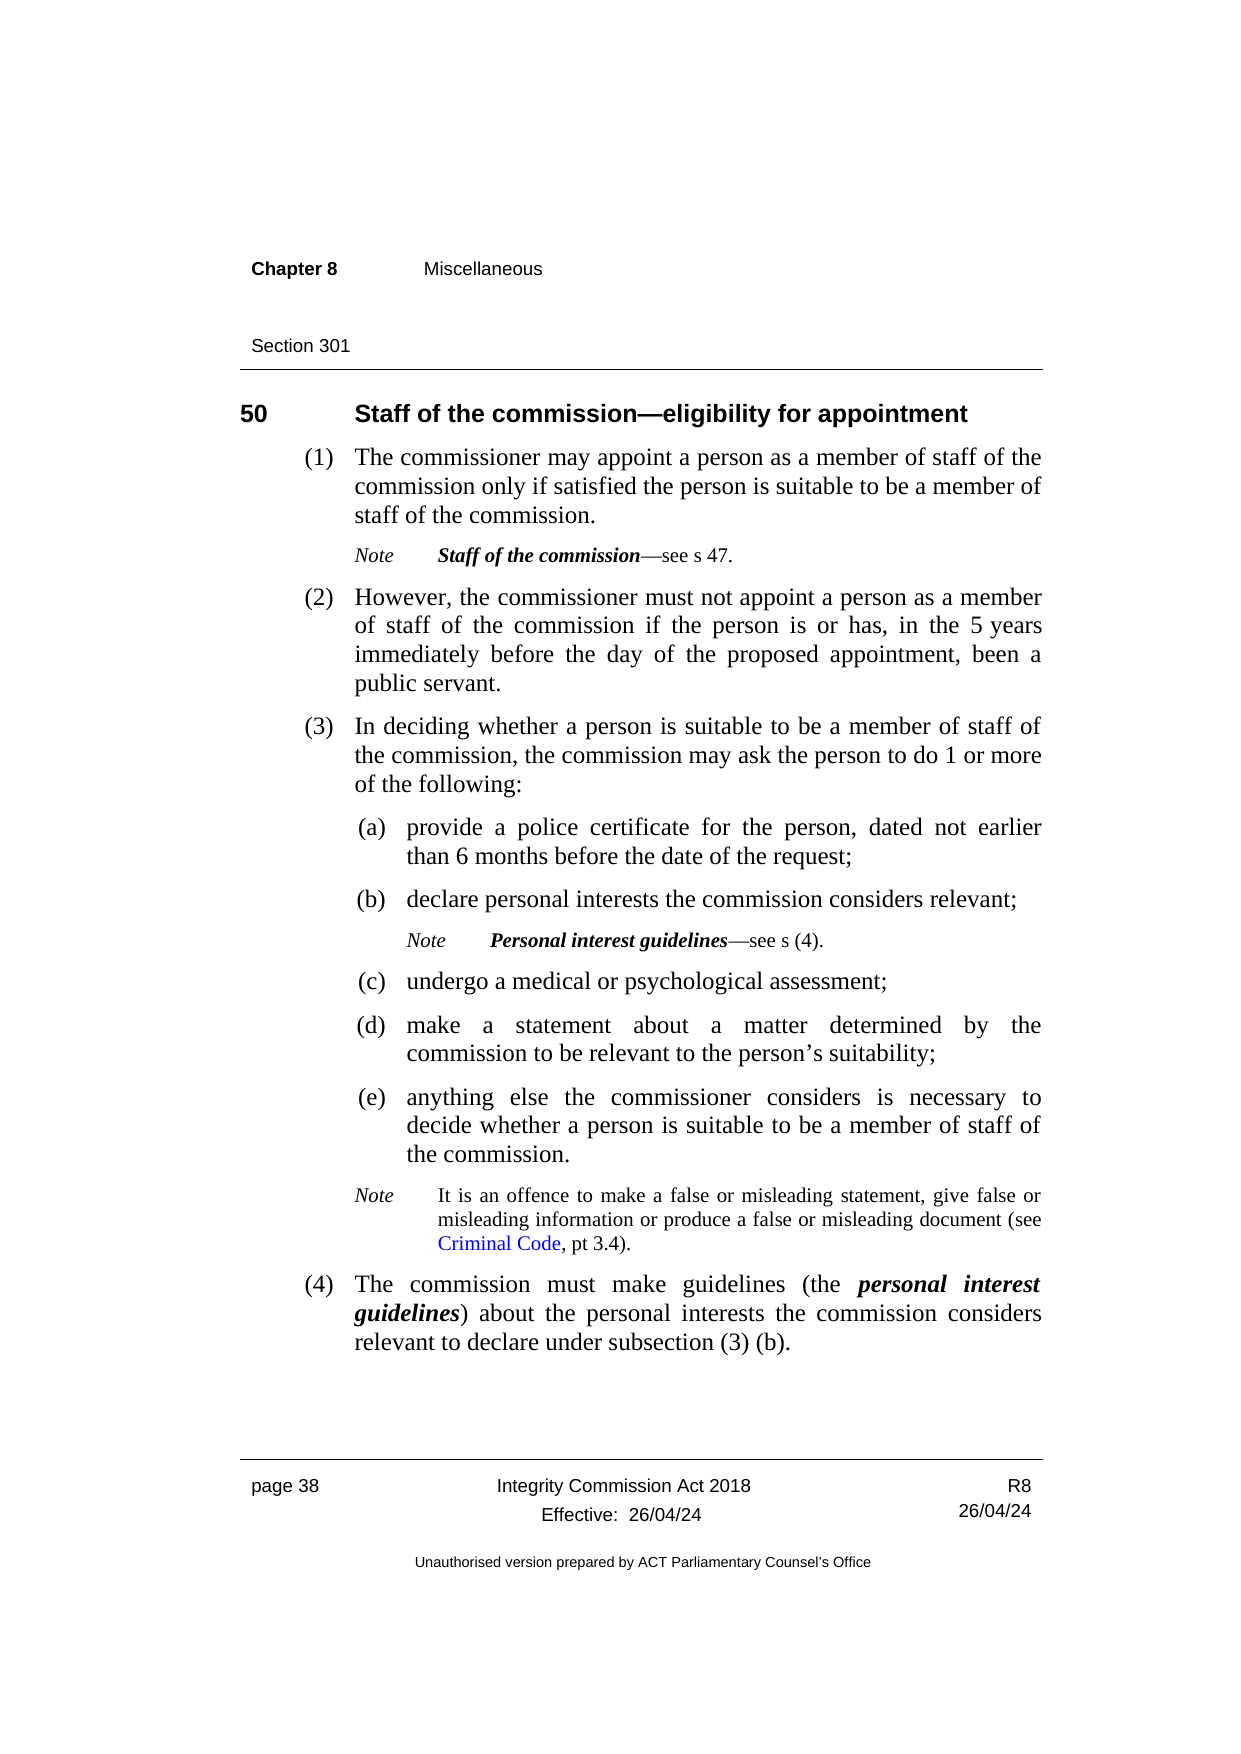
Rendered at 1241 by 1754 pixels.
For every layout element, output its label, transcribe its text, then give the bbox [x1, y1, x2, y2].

text (d) make a statement about a matter determined by the commission to be relevant to the person’s suitability; [240, 1010, 1042, 1067]
text Note Personal interest guidelines—see s (4). [406, 928, 1042, 952]
text 50 Staff of the commission—eligibility for appointment [240, 399, 1042, 428]
text Note It is an offence to make a false or misleading statement, give false or misleading information or produce a false or misleading document (see Criminal Code, pt 3.4). [354, 1183, 1042, 1255]
text (2) However, the commissioner must not appoint a person as a member of staff of the commission if the person is or has, in the 5 years immediately before the day of the proposed appointment, been a public servant. [240, 582, 1042, 697]
text (a) provide a police certificate for the person, dated not earlier than 6 months before the date of the request; [240, 812, 1042, 870]
text (b) declare personal interests the commission considers relevant; [240, 884, 1042, 913]
text (1) The commissioner may appoint a person as a member of staff of the commission only if satisfied the person is suitable to be a member of staff of the commission. [240, 442, 1042, 529]
text (4) The commission must make guidelines (the personal interest guidelines) about the personal interests the commission considers relevant to declare under subsection (3) (b). [240, 1269, 1042, 1356]
text (e) anything else the commissioner considers is necessary to decide whether a person is suitable to be a member of staff of the commission. [240, 1082, 1042, 1168]
text Note Staff of the commission—see s 47. [354, 543, 1042, 567]
text (c) undergo a medical or psychological assessment; [240, 966, 1042, 995]
text (3) In deciding whether a person is suitable to be a member of staff of the commission, the commission may ask the person to do 1 or more of the following: [240, 711, 1042, 798]
